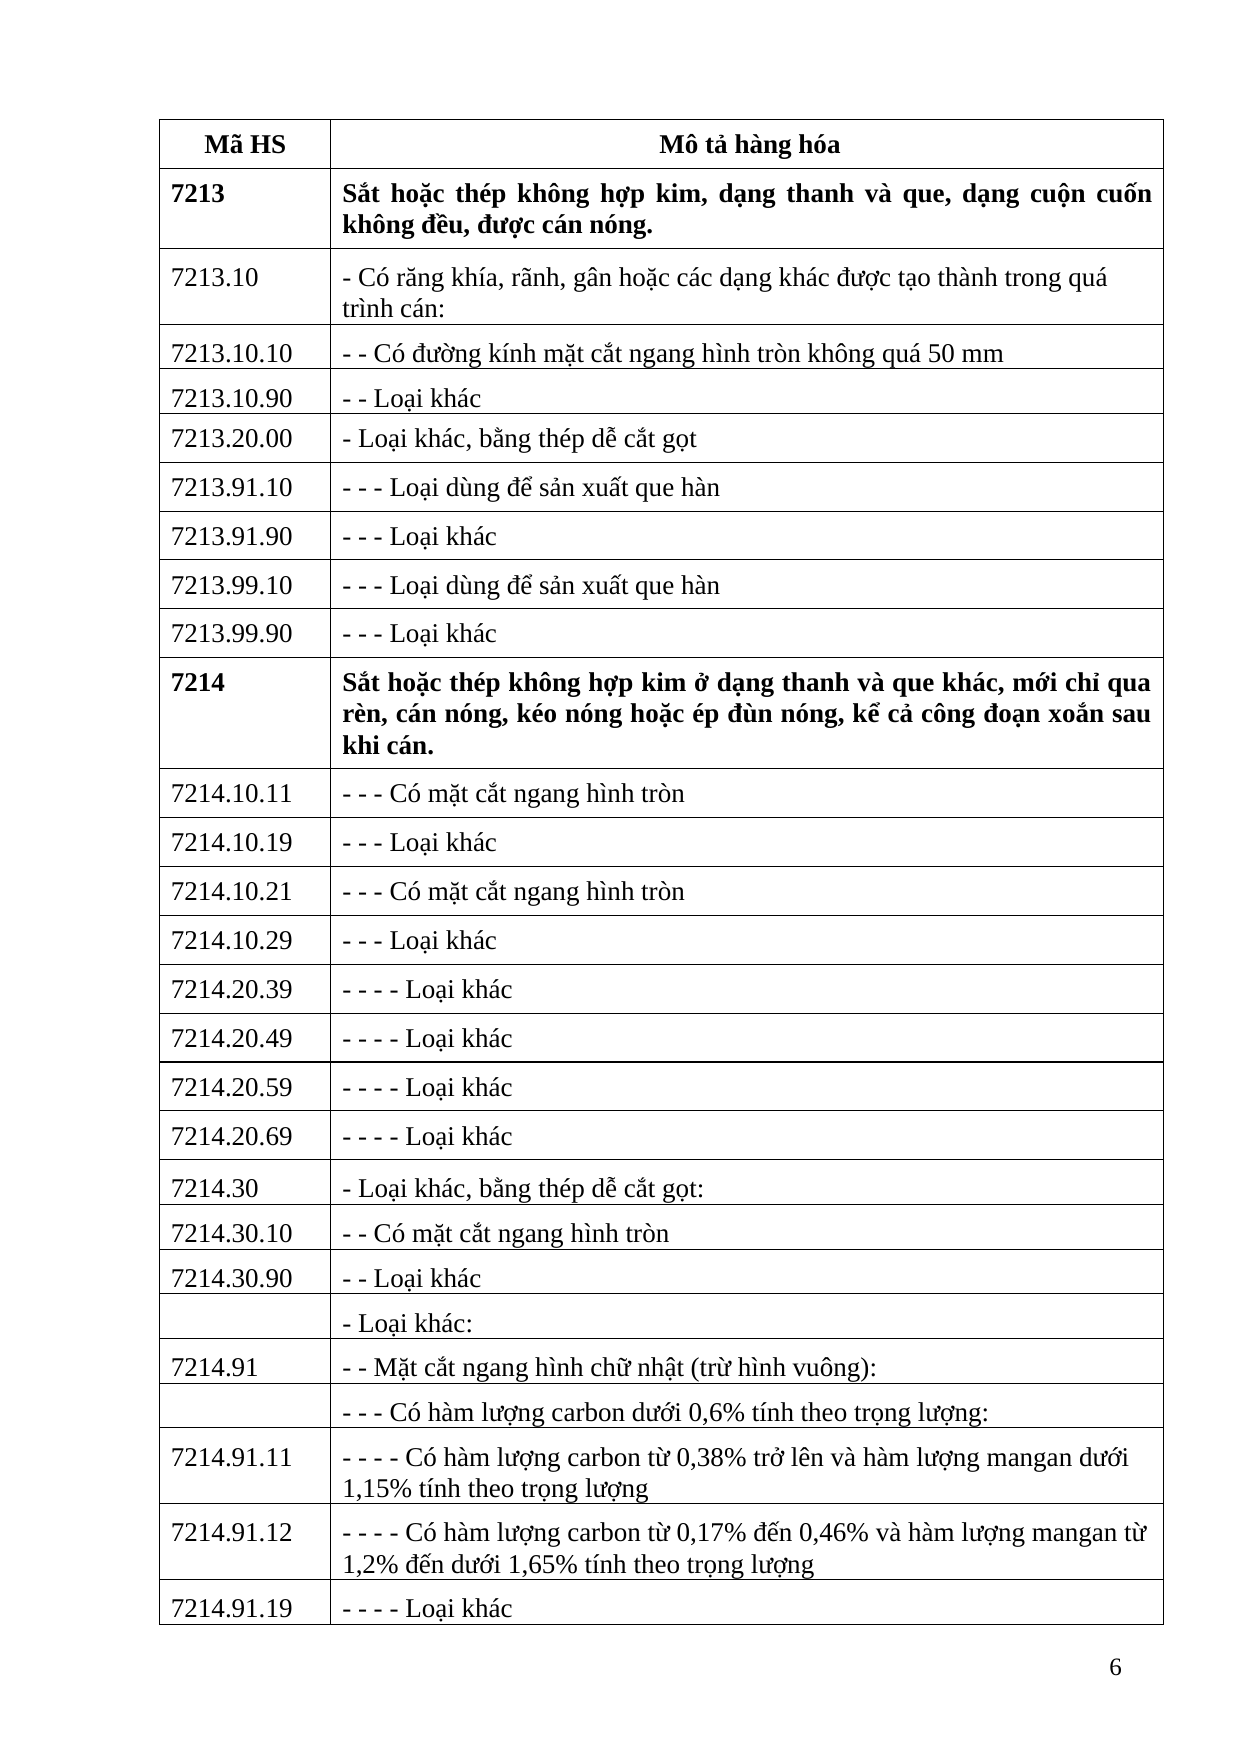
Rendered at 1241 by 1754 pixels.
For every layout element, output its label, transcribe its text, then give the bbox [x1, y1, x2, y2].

table_cell 7214.20.69 [160, 1111, 330, 1159]
table_cell - - - - Loại khác [331, 1063, 1163, 1110]
table_cell 7213.10.90 [160, 369, 330, 413]
table_cell 7213.91.10 [160, 463, 330, 511]
table_cell 7214.30.10 [160, 1205, 330, 1248]
table_cell 7213.99.10 [160, 560, 330, 608]
table_cell [160, 1384, 330, 1427]
table_cell 7213 [160, 169, 330, 248]
table_header Mã HS [160, 120, 330, 168]
table_cell - - - Loại khác [331, 916, 1163, 964]
table_cell - Loại khác, bằng thép dễ cắt gọt [331, 414, 1163, 462]
table_cell 7214.20.59 [160, 1063, 330, 1110]
table_cell 7214 [160, 658, 330, 768]
table_cell - - - - Có hàm lượng carbon từ 0,38% trở lên và hàm lượng mangan dưới 1,15% tính theo trọng lượng [331, 1428, 1163, 1503]
table_cell - - Có đường kính mặt cắt ngang hình tròn không quá 50 mm [331, 325, 1163, 368]
table_header Mô tả hàng hóa [331, 120, 1163, 168]
table_cell Sắt hoặc thép không hợp kim ở dạng thanh và que khác, mới chỉ qua rèn, cán nóng, kéo nóng hoặc ép đùn nóng, kể cả công đoạn xoắn sau khi cán. [331, 658, 1163, 768]
table_cell 7214.91.12 [160, 1504, 330, 1579]
table_cell - - Có mặt cắt ngang hình tròn [331, 1205, 1163, 1248]
table_cell - - Loại khác [331, 369, 1163, 413]
table_cell - - - - Loại khác [331, 965, 1163, 1012]
table_cell - - - Có mặt cắt ngang hình tròn [331, 769, 1163, 817]
table_cell - Loại khác, bằng thép dễ cắt gọt: [331, 1160, 1163, 1204]
table_cell - - - Loại dùng để sản xuất que hàn [331, 463, 1163, 511]
table_cell - - Loại khác [331, 1250, 1163, 1293]
table_cell 7214.30 [160, 1160, 330, 1204]
table_cell - - Mặt cắt ngang hình chữ nhật (trừ hình vuông): [331, 1339, 1163, 1382]
table_cell 7214.20.49 [160, 1014, 330, 1061]
table_cell - - - - Loại khác [331, 1014, 1163, 1061]
table_cell 7214.10.29 [160, 916, 330, 964]
table_cell 7214.91.11 [160, 1428, 330, 1503]
table_cell 7213.91.90 [160, 512, 330, 559]
table_cell 7213.10.10 [160, 325, 330, 368]
table_cell 7214.20.39 [160, 965, 330, 1012]
table_cell 7214.10.21 [160, 867, 330, 915]
table_cell 7214.10.19 [160, 818, 330, 866]
table_cell 7214.91 [160, 1339, 330, 1382]
table_cell - - - - Có hàm lượng carbon từ 0,17% đến 0,46% và hàm lượng mangan từ 1,2% đến dưới 1,65% tính theo trọng lượng [331, 1504, 1163, 1579]
table_cell 7214.30.90 [160, 1250, 330, 1293]
table_cell - Có răng khía, rãnh, gân hoặc các dạng khác được tạo thành trong quá trình cán: [331, 249, 1163, 323]
table_cell 7213.10 [160, 249, 330, 323]
table_cell 7214.10.11 [160, 769, 330, 817]
table_cell - - - - Loại khác [331, 1111, 1163, 1159]
table_cell 7214.91.19 [160, 1580, 330, 1623]
table_cell - - - Loại khác [331, 818, 1163, 866]
table_cell - - - Loại dùng để sản xuất que hàn [331, 560, 1163, 608]
table_cell - - - Loại khác [331, 512, 1163, 559]
table_cell 7213.99.90 [160, 609, 330, 657]
table_cell - - - Có hàm lượng carbon dưới 0,6% tính theo trọng lượng: [331, 1384, 1163, 1427]
table_cell - - - Loại khác [331, 609, 1163, 657]
table_cell [160, 1294, 330, 1338]
table_cell - - - - Loại khác [331, 1580, 1163, 1623]
table_cell - Loại khác: [331, 1294, 1163, 1338]
table_cell 7213.20.00 [160, 414, 330, 462]
table_cell Sắt hoặc thép không hợp kim, dạng thanh và que, dạng cuộn cuốn không đều, được cán nóng. [331, 169, 1163, 248]
table_cell - - - Có mặt cắt ngang hình tròn [331, 867, 1163, 915]
